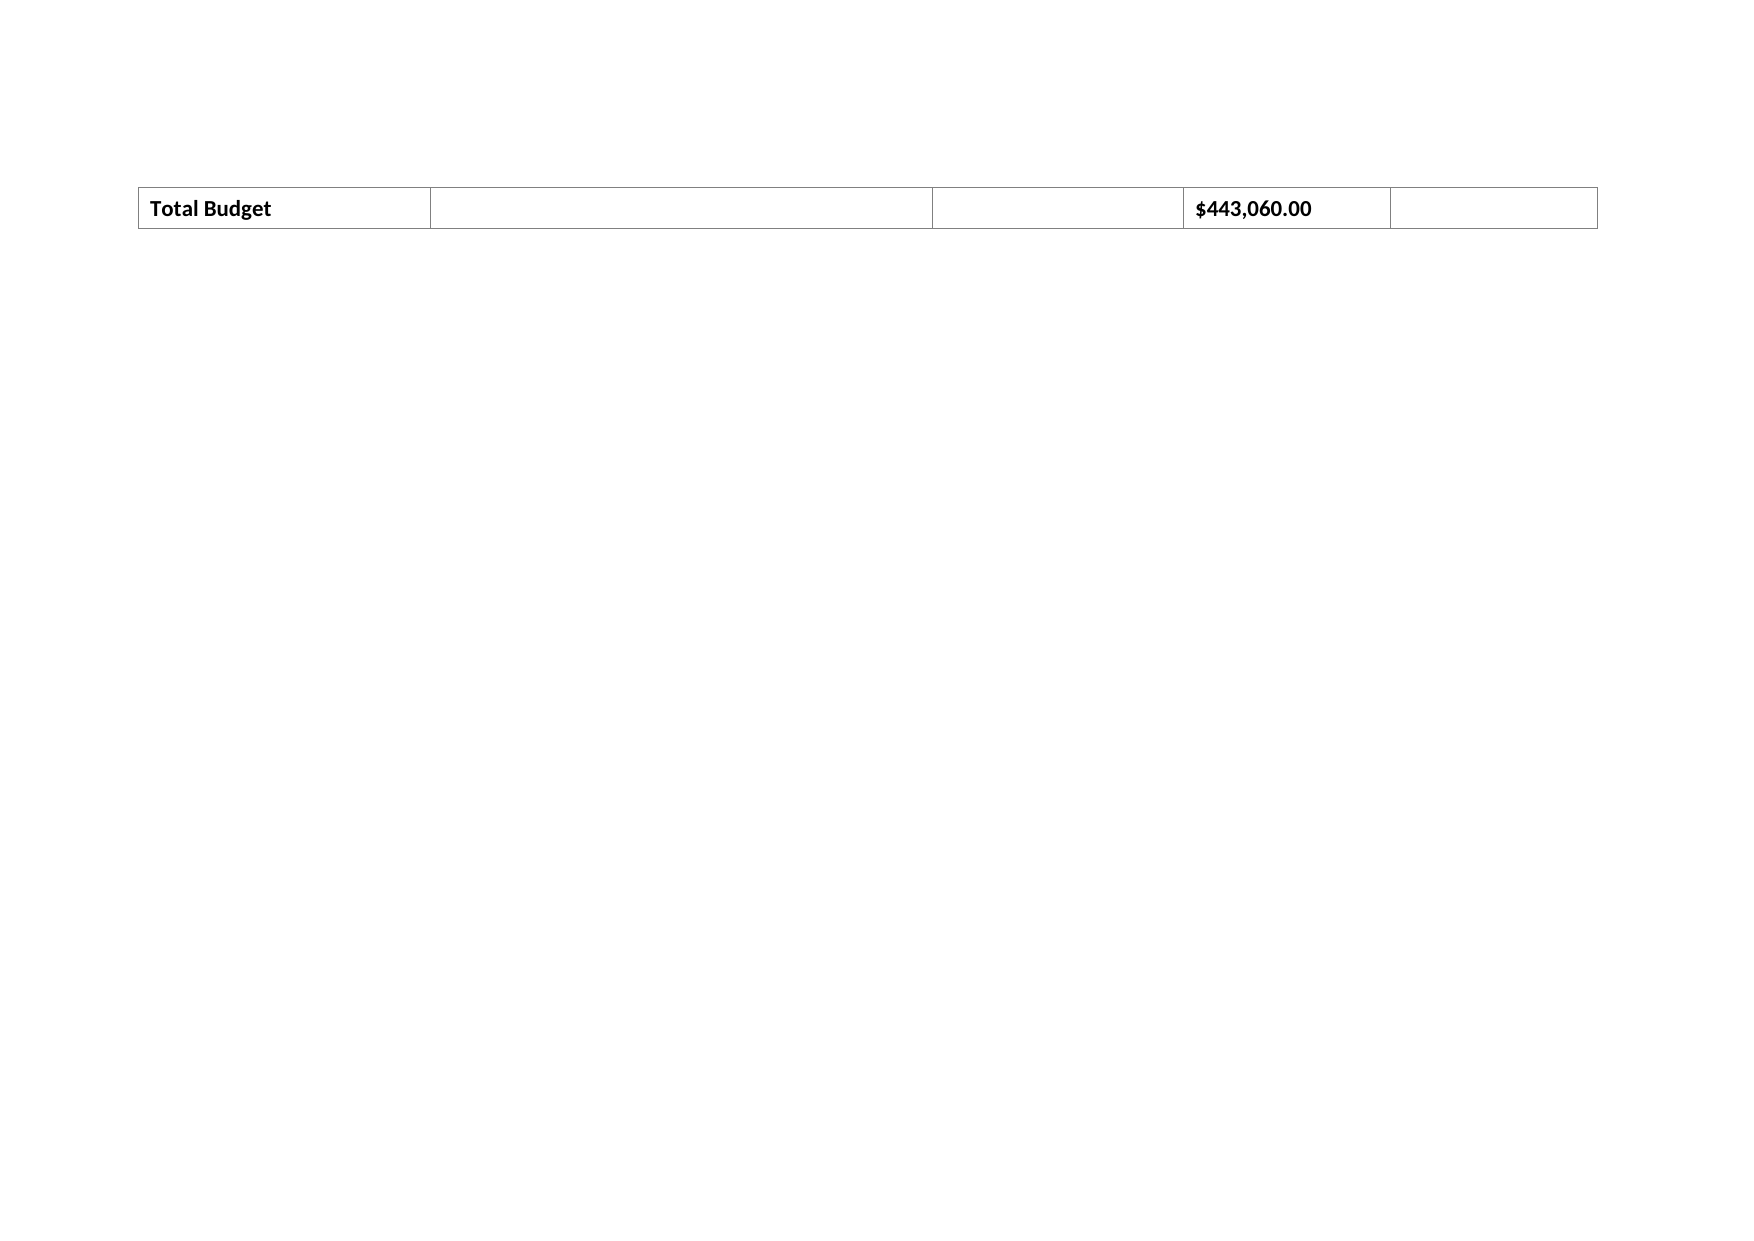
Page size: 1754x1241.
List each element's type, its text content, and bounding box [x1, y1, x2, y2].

table_cell [933, 188, 1183, 228]
table_cell [1391, 188, 1597, 228]
table_cell [431, 188, 932, 228]
table_cell $443,060.00 [1184, 188, 1390, 228]
table_cell Total Budget [139, 188, 430, 228]
